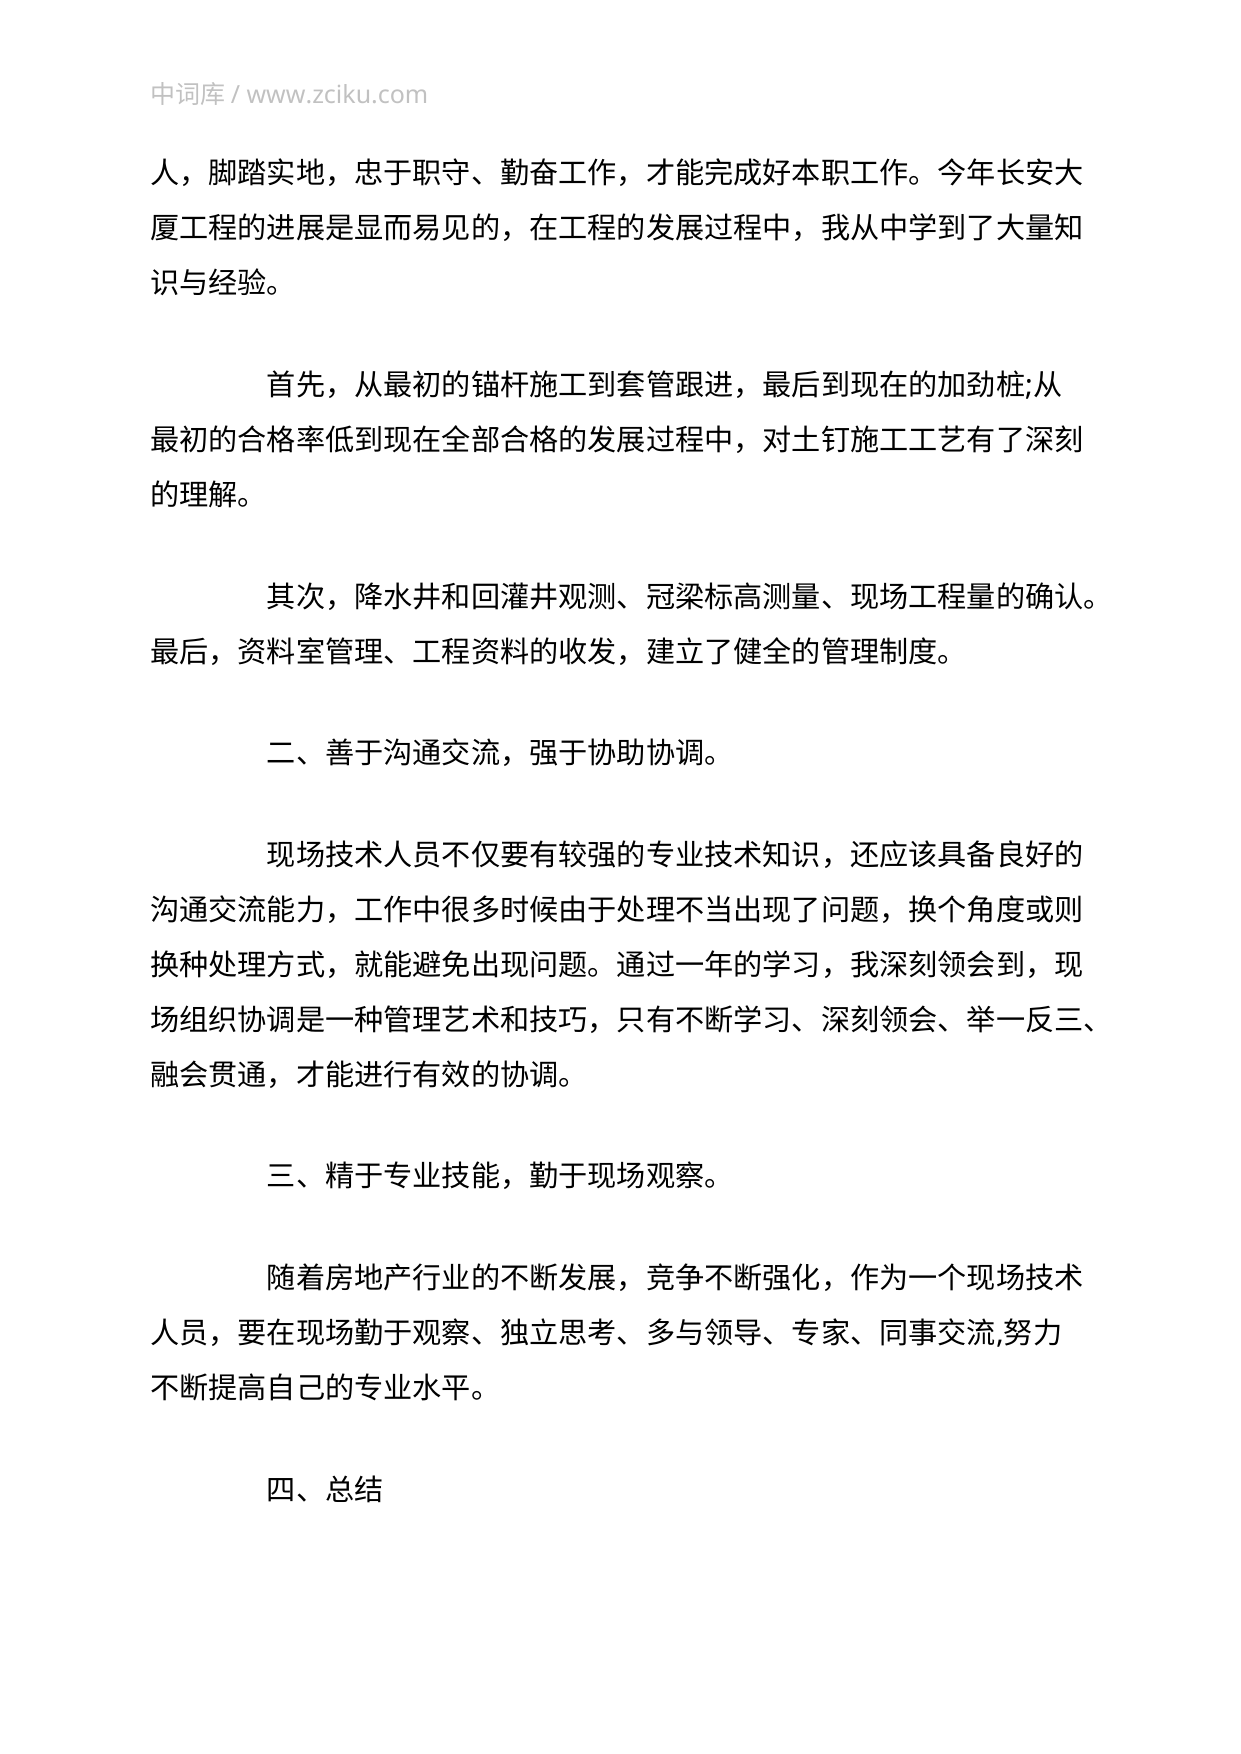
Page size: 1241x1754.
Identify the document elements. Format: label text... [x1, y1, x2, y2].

text 首先，从最初的锚杆施工到套管跟进，最后到现在的加劲桩;从最初的合格率低到现在全部合格的发展过程中，对土钉施工工艺有了深刻的理解。 [150, 362, 1090, 514]
text 二、善于沟通交流，强于协助协调。 [150, 730, 1090, 772]
text 其次，降水井和回灌井观测、冠梁标高测量、现场工程量的确认。最后，资料室管理、工程资料的收发，建立了健全的管理制度。 [150, 573, 1090, 670]
text 随着房地产行业的不断发展，竞争不断强化，作为一个现场技术人员，要在现场勤于观察、独立思考、多与领导、专家、同事交流,努力不断提高自己的专业水平。 [150, 1255, 1090, 1407]
text 现场技术人员不仅要有较强的专业技术知识，还应该具备良好的沟通交流能力，工作中很多时候由于处理不当出现了问题，换个角度或则换种处理方式，就能避免出现问题。通过一年的学习，我深刻领会到，现场组织协调是一种管理艺术和技巧，只有不断学习、深刻领会、举一反三、融会贯通，才能进行有效的协调。 [150, 832, 1090, 1093]
text 四、总结 [150, 1466, 1090, 1509]
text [150, 150, 1090, 302]
text 三、精于专业技能，勤于现场观察。 [150, 1153, 1090, 1195]
